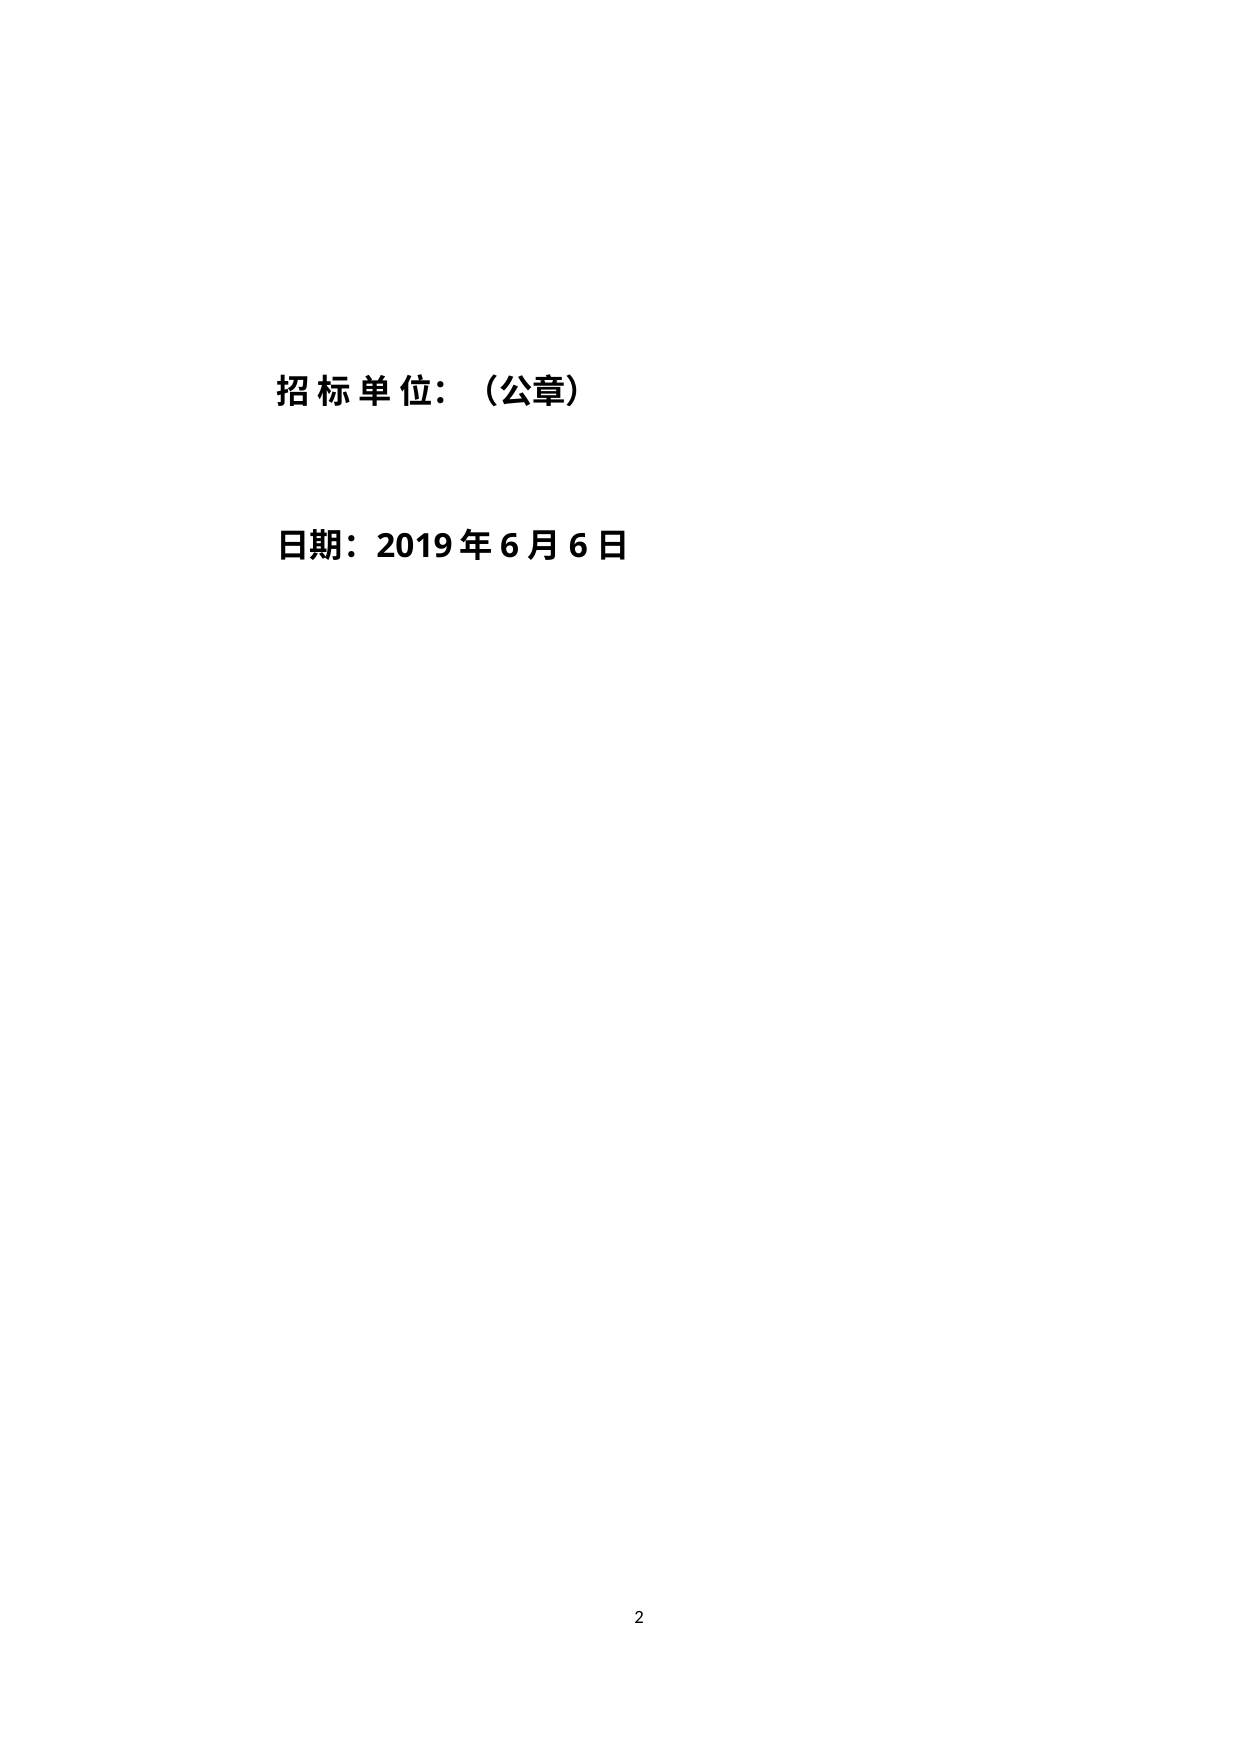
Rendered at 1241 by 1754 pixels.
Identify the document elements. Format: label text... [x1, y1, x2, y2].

text 招 标 单 位：（公章） [187, 357, 1053, 422]
text 日期：2019年 6 月 6 日 [187, 510, 1053, 575]
